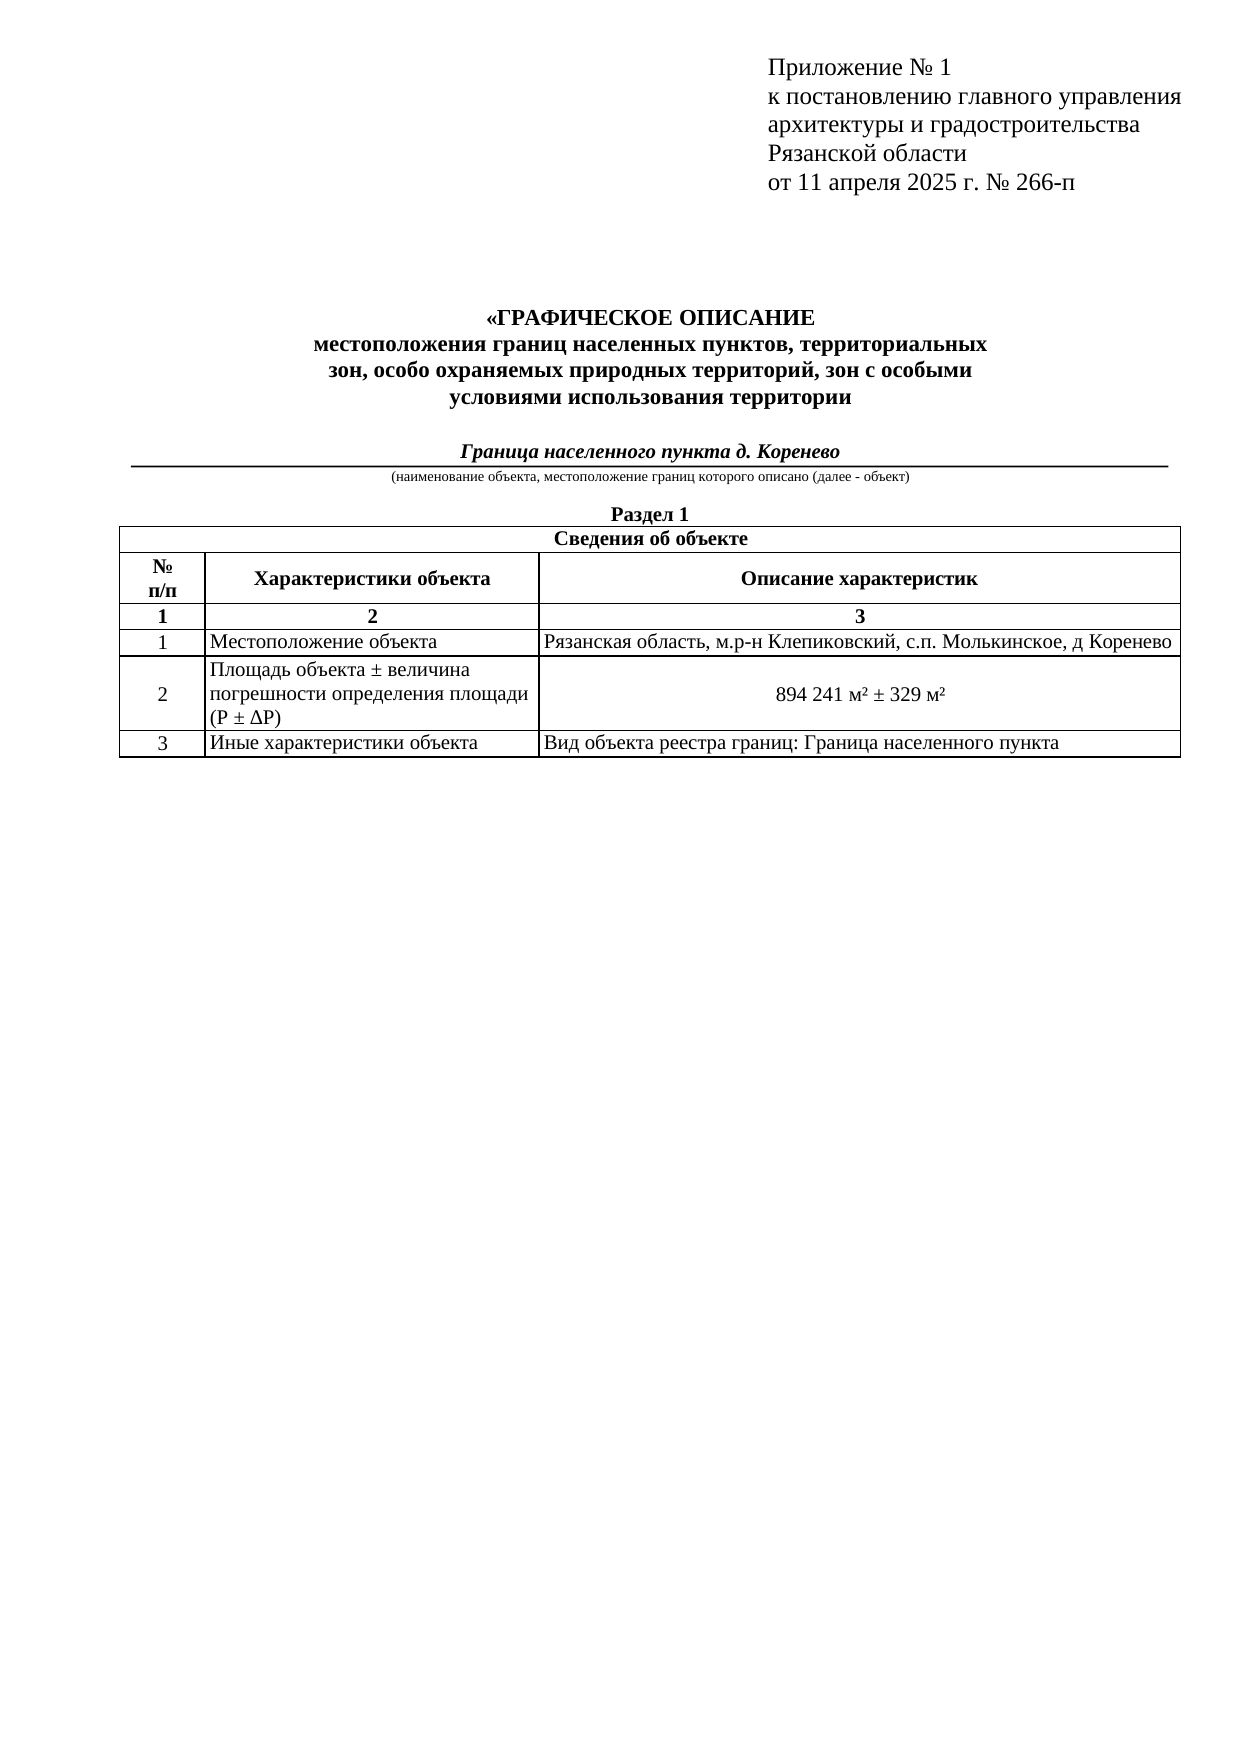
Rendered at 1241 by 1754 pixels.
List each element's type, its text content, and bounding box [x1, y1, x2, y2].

table_cell Описание характеристик [540, 553, 1180, 603]
table_header Сведения об объекте [120, 527, 1180, 552]
text архитектуры и градостроительства [768, 109, 1196, 138]
table_cell 2 [120, 657, 204, 730]
table_cell 894 241 м² ± 329 м² [540, 657, 1180, 730]
text «ГРАФИЧЕСКОЕ ОПИСАНИЕ [298, 304, 1002, 330]
text Граница населенного пункта д. Коренево [298, 438, 1002, 463]
text от 11 апреля 2025 г. № 266-п [768, 167, 1196, 196]
table_cell Иные характеристики объекта [206, 731, 538, 756]
text к постановлению главного управления [768, 81, 1196, 109]
table_cell 2 [206, 604, 538, 629]
table_cell Рязанская область, м.р-н Клепиковский, с.п. Молькинское, д Коренево [540, 630, 1180, 655]
table_cell Местоположение объекта [206, 630, 538, 655]
table_cell 1 [120, 604, 204, 629]
table_cell № п/п [120, 553, 204, 603]
text Рязанской области [768, 138, 1196, 167]
text местоположения границ населенных пунктов, территориальных зон, особо охраняемых природных территорий, зон с особыми условиями использования территории [298, 330, 1002, 409]
table_cell Вид объекта реестра границ: Граница населенного пункта [540, 731, 1180, 756]
table_cell Площадь объекта ± величина погрешности определения площади (P ± ∆P) [206, 657, 538, 730]
table_cell 3 [540, 604, 1180, 629]
text Раздел 1 [298, 501, 1002, 526]
table_cell 3 [120, 731, 204, 756]
table_cell Характеристики объекта [206, 553, 538, 603]
text Приложение № 1 [768, 52, 1196, 81]
table_cell 1 [120, 630, 204, 655]
text (наименование объекта, местоположение границ которого описано (далее - объект) [298, 463, 1002, 484]
